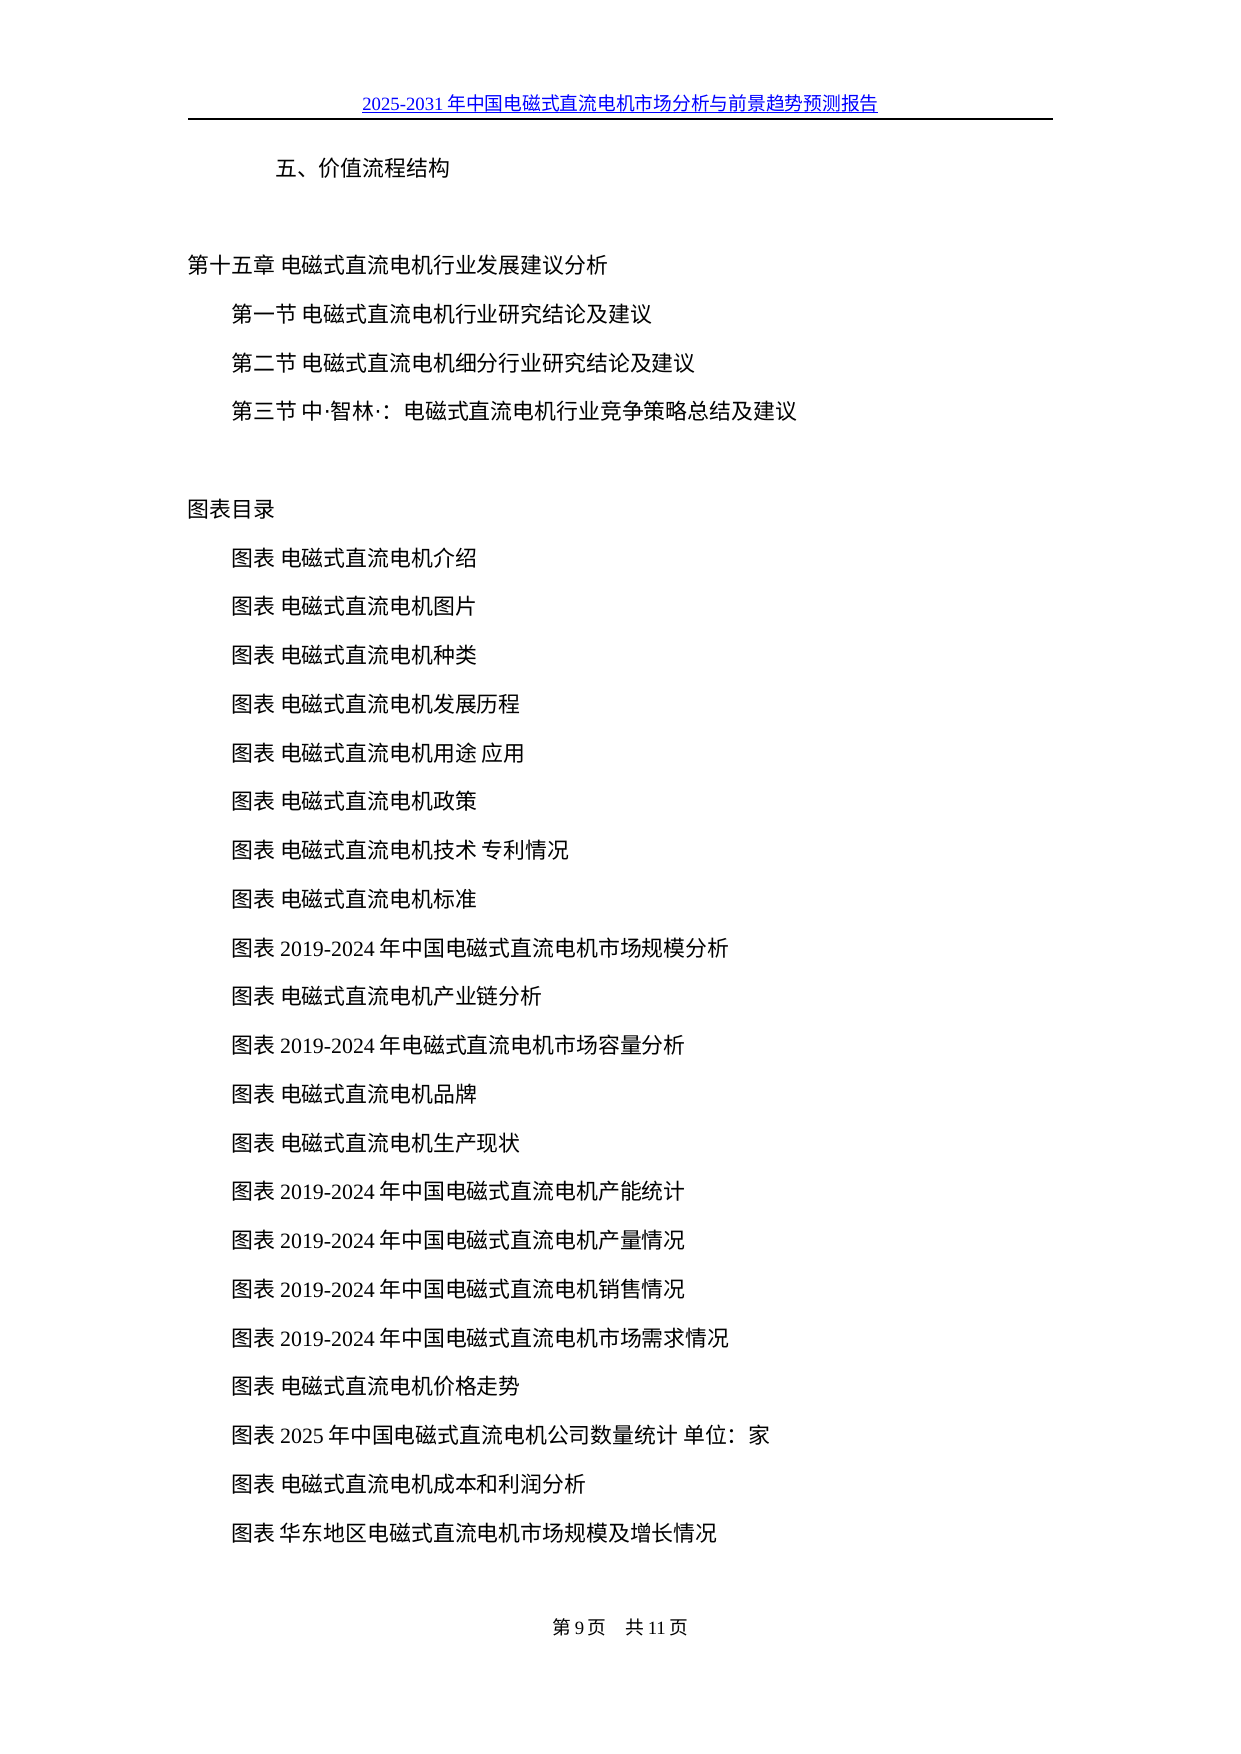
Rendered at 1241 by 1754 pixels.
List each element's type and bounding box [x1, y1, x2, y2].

text [187, 150, 1053, 1548]
